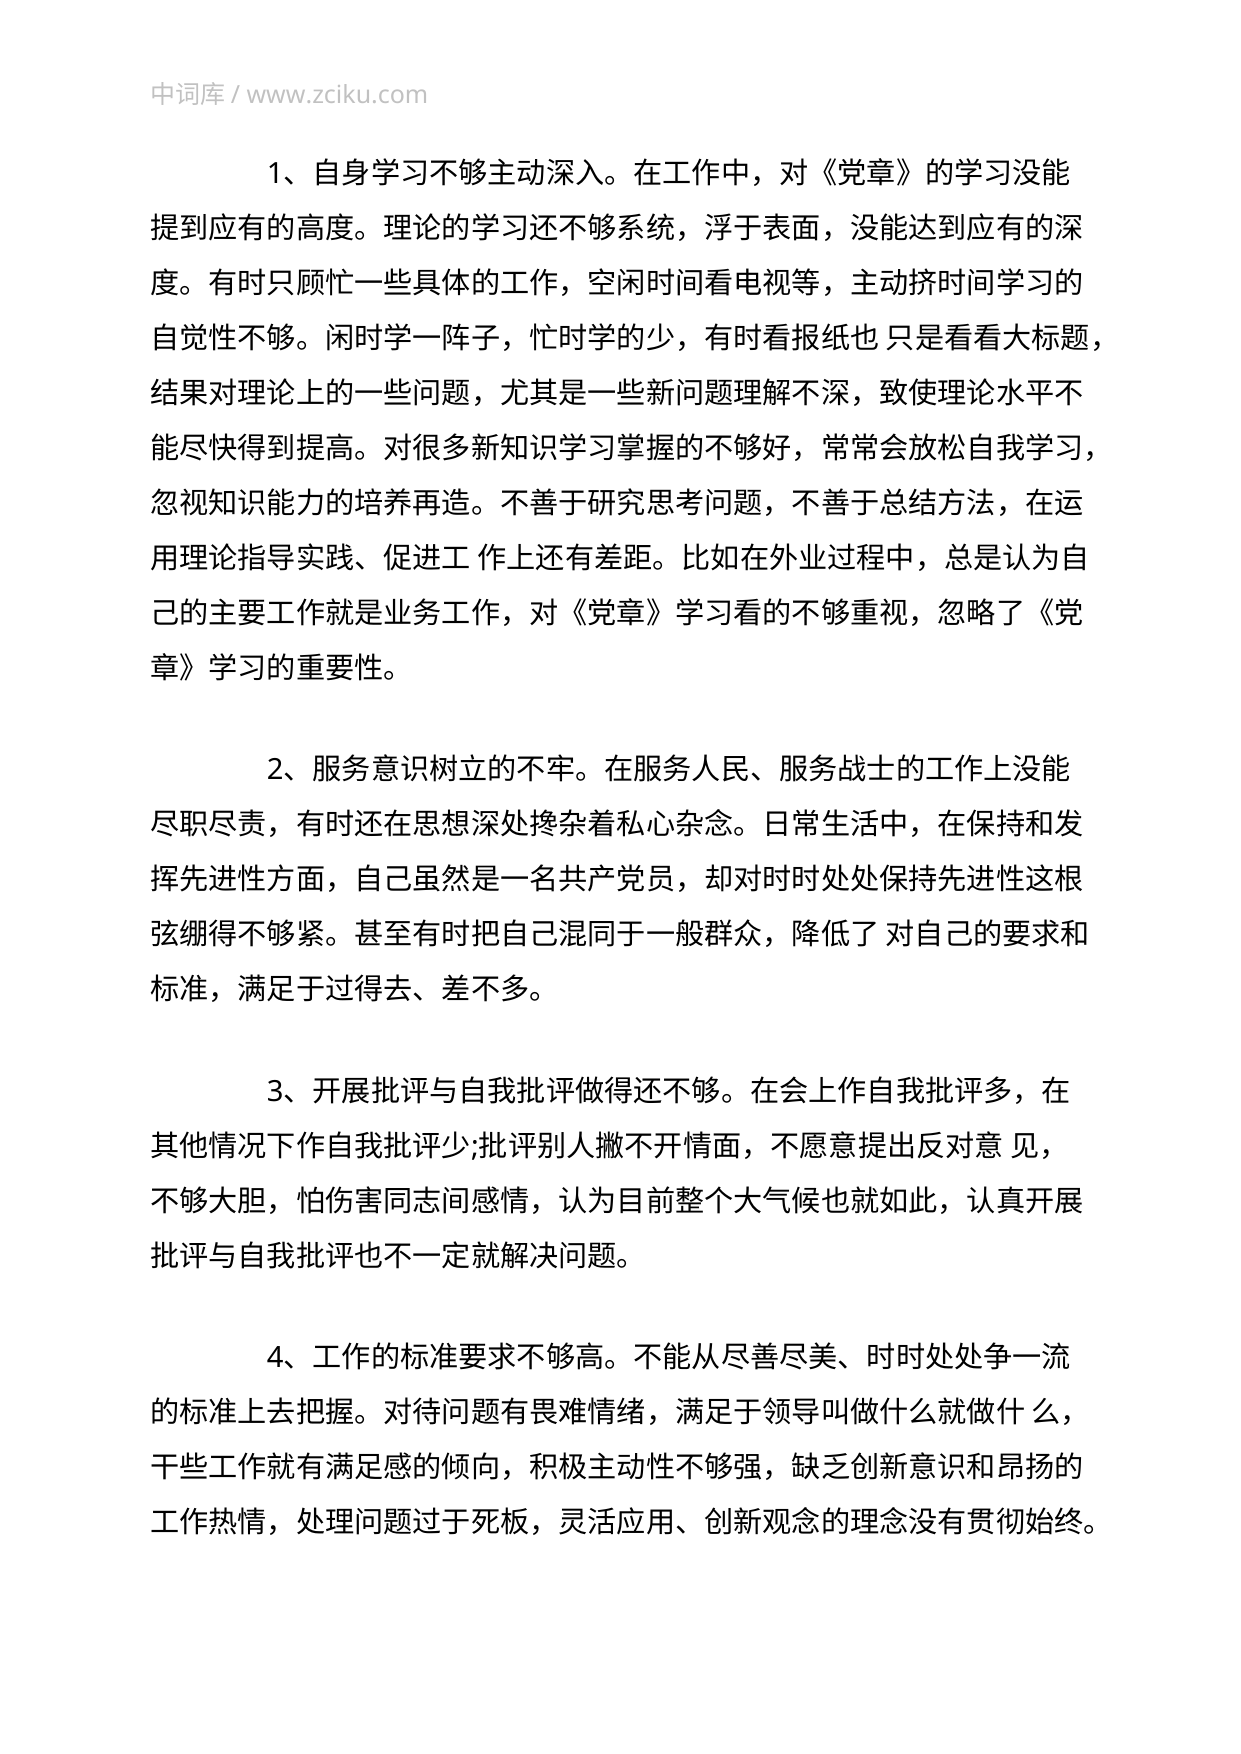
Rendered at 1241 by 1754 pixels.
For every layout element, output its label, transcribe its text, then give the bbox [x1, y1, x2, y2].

text 2、服务意识树立的不牢。在服务人民、服务战士的工作上没能尽职尽责，有时还在思想深处搀杂着私心杂念。日常生活中，在保持和发挥先进性方面，自己虽然是一名共产党员，却对时时处处保持先进性这根弦绷得不够紧。甚至有时把自己混同于一般群众，降低了 对自己的要求和标准，满足于过得去、差不多。 [150, 746, 1090, 1008]
text 1、自身学习不够主动深入。在工作中，对《党章》的学习没能提到应有的高度。理论的学习还不够系统，浮于表面，没能达到应有的深度。有时只顾忙一些具体的工作，空闲时间看电视等，主动挤时间学习的自觉性不够。闲时学一阵子，忙时学的少，有时看报纸也 只是看看大标题，结果对理论上的一些问题，尤其是一些新问题理解不深，致使理论水平不能尽快得到提高。对很多新知识学习掌握的不够好，常常会放松自我学习，忽视知识能力的培养再造。不善于研究思考问题，不善于总结方法，在运用理论指导实践、促进工 作上还有差距。比如在外业过程中，总是认为自己的主要工作就是业务工作，对《党章》学习看的不够重视，忽略了《党章》学习的重要性。 [150, 150, 1090, 686]
text 4、工作的标准要求不够高。不能从尽善尽美、时时处处争一流的标准上去把握。对待问题有畏难情绪，满足于领导叫做什么就做什 么，干些工作就有满足感的倾向，积极主动性不够强，缺乏创新意识和昂扬的工作热情，处理问题过于死板，灵活应用、创新观念的理念没有贯彻始终。 [150, 1334, 1090, 1541]
text 3、开展批评与自我批评做得还不够。在会上作自我批评多，在其他情况下作自我批评少;批评别人撇不开情面，不愿意提出反对意 见，不够大胆，怕伤害同志间感情，认为目前整个大气候也就如此，认真开展批评与自我批评也不一定就解决问题。 [150, 1067, 1090, 1274]
